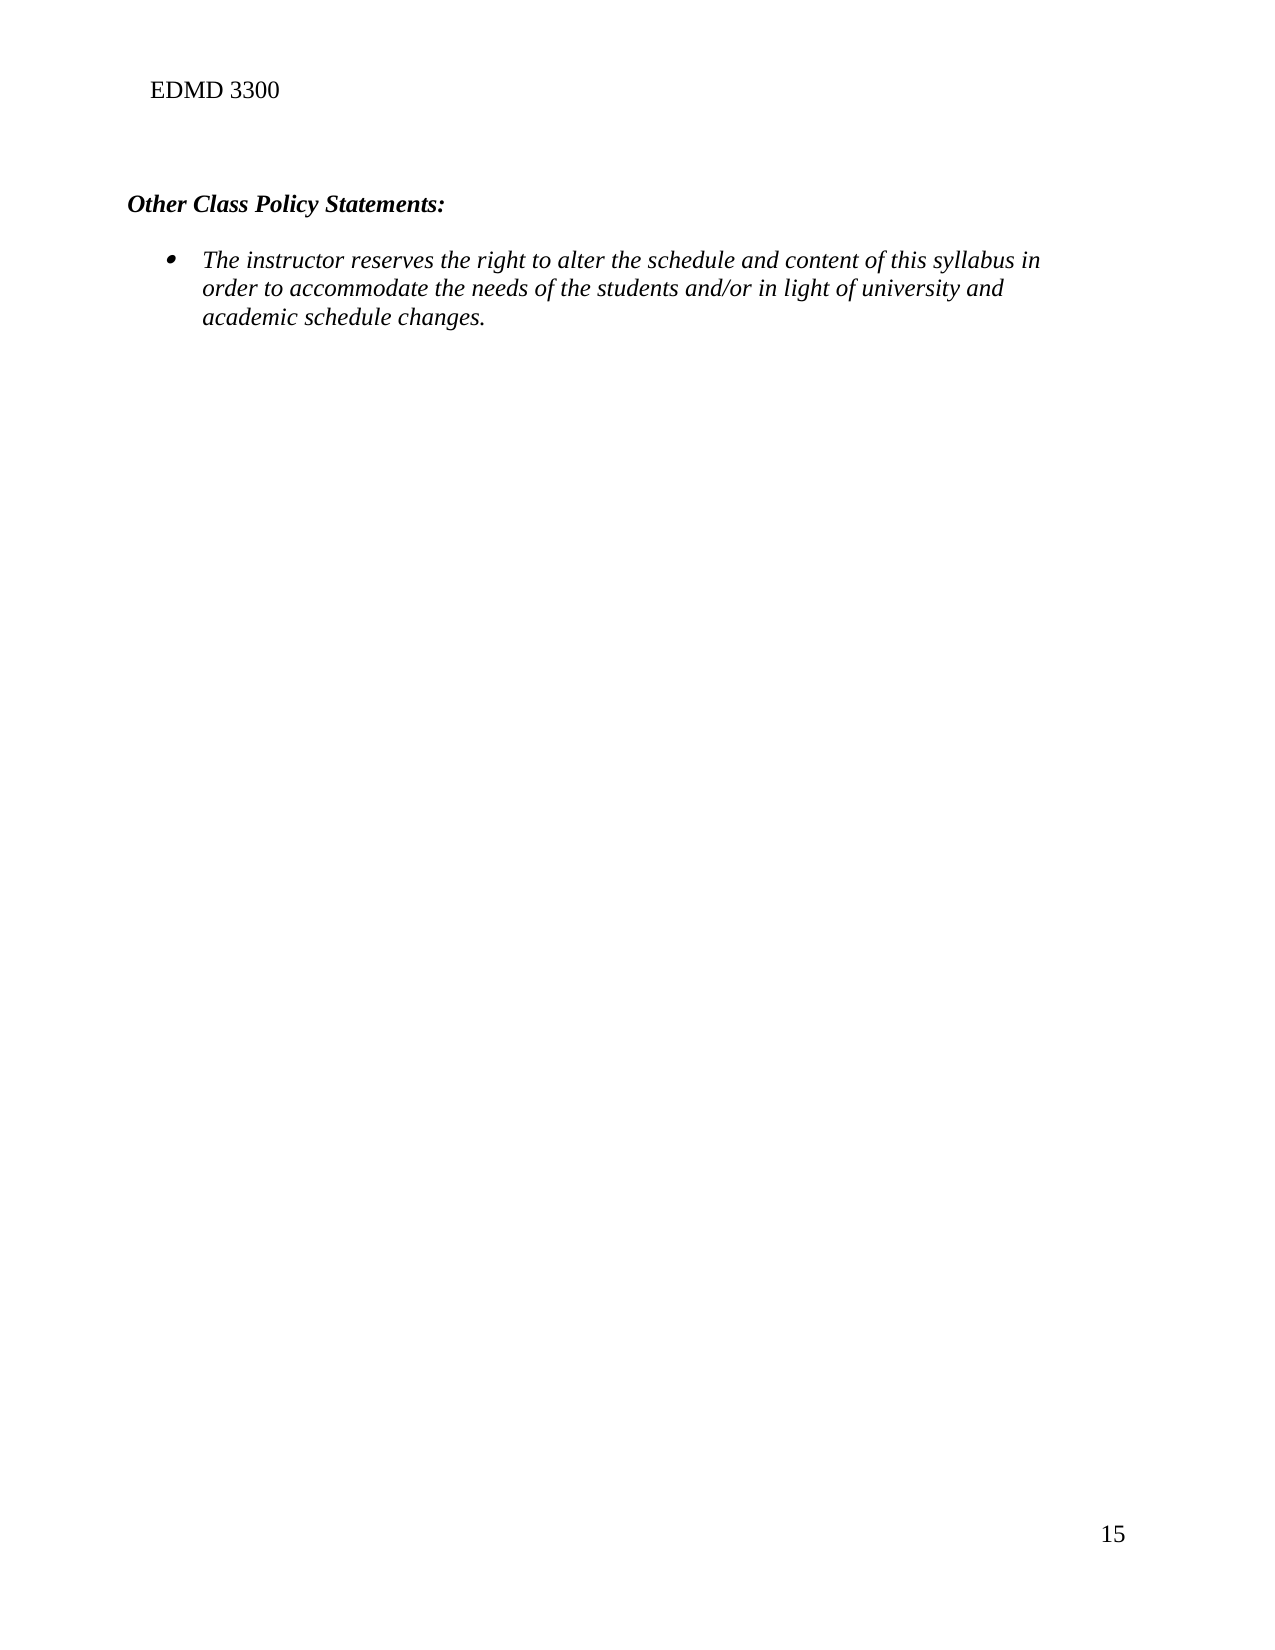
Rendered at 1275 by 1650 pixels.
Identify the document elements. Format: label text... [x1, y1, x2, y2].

list The instructor reserves the right to alter the schedule and content of this syllabus in order to accommodate the needs of the students and/or in light of university and academic schedule changes. [164, 245, 1078, 331]
subtitle Other Class Policy Statements: [127, 189, 1212, 218]
